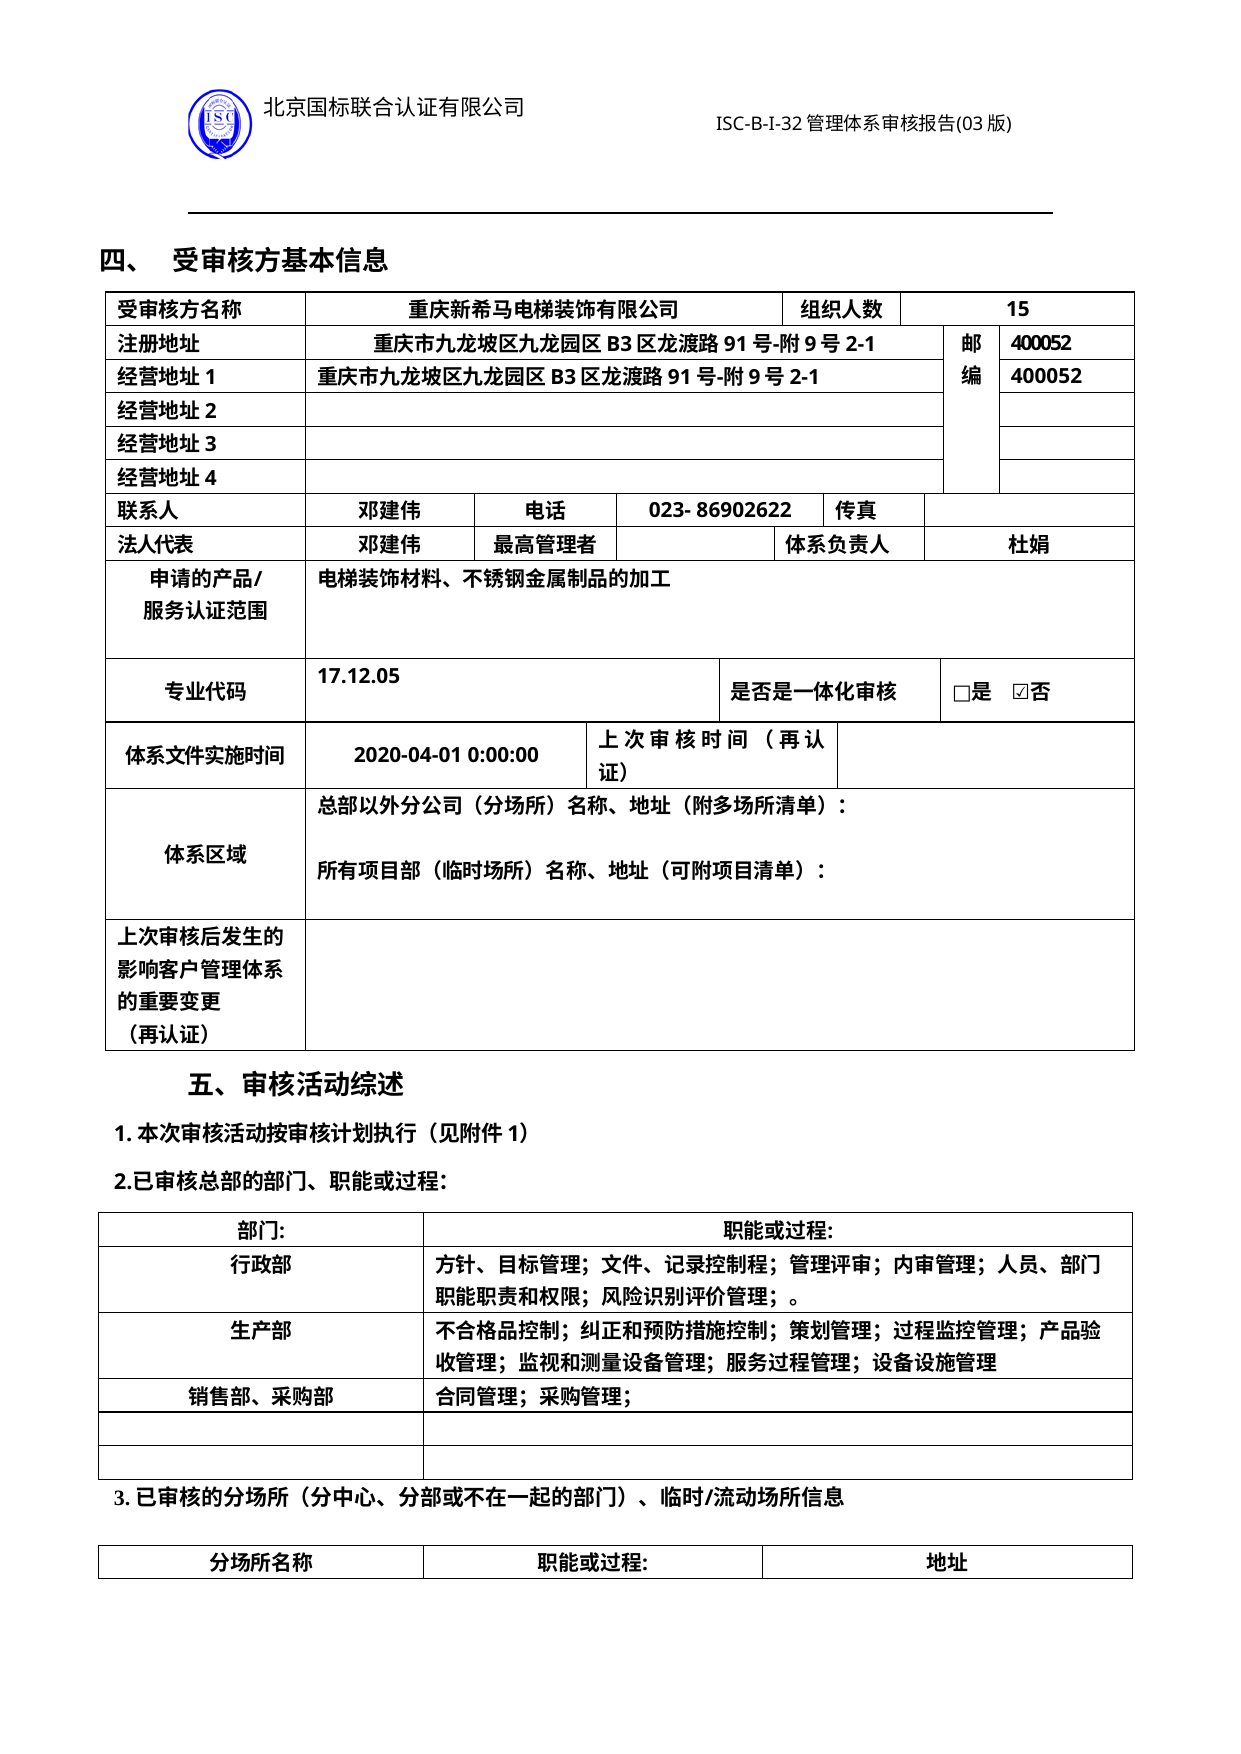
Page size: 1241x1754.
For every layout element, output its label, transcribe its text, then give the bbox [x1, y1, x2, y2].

table_header 部门: [99, 1213, 423, 1246]
table_header 受审核方名称 [106, 293, 305, 325]
table_cell [306, 393, 943, 426]
table_cell 经营地址3 [106, 427, 305, 459]
table_cell 方针、目标管理；文件、记录控制程；管理评审；内审管理；人员、部门职能职责和权限；风险识别评价管理；。 [424, 1247, 1132, 1312]
table_header 分场所名称 [99, 1546, 423, 1578]
picture [187, 89, 253, 158]
table_cell [1000, 427, 1134, 459]
table_cell 电梯装饰材料、不锈钢金属制品的加工 [306, 561, 1134, 658]
table_cell 经营地址2 [106, 393, 305, 426]
table_cell 经营地址4 [106, 460, 305, 493]
table_cell [1000, 460, 1134, 493]
table_cell 联系人 [106, 494, 305, 526]
table_cell 行政部 [99, 1247, 423, 1312]
list 受审核方基本信息 [99, 226, 1053, 291]
table_cell [424, 1413, 1132, 1445]
table_cell [99, 1446, 423, 1478]
table_cell 邓建伟 [306, 527, 474, 560]
table_cell 电话 [475, 494, 616, 526]
table_cell [306, 427, 943, 459]
table_cell 邮 编 [944, 326, 999, 493]
table_cell 023- 86902622 [617, 494, 823, 526]
table_header 职能或过程: [424, 1546, 762, 1578]
table_cell 重庆市九龙坡区九龙园区B3区龙渡路91号-附9号2-1 [306, 326, 943, 358]
table_header 职能或过程: [424, 1213, 1132, 1246]
table_cell 400052 [1000, 360, 1134, 392]
table_cell 邓建伟 [306, 494, 474, 526]
table_header 15 [901, 293, 1134, 325]
table_cell 上次审核时间（再认证） [587, 723, 837, 787]
table_cell [424, 1446, 1132, 1478]
table_cell 总部以外分公司（分场所）名称、地址（附多场所清单）： 所有项目部（临时场所）名称、地址（可附项目清单）： [306, 789, 1134, 918]
table_cell 体系区域 [106, 789, 305, 918]
table_header 地址 [763, 1546, 1132, 1578]
table_cell 生产部 [99, 1313, 423, 1378]
table_cell 400052 [1000, 326, 1134, 358]
table_cell 经营地址1 [106, 360, 305, 392]
table_cell 法人代表 [106, 527, 305, 560]
text 2.已审核总部的部门、职能或过程： [114, 1164, 1053, 1196]
table_cell 2020-04-01 0:00:00 [306, 723, 586, 787]
table_cell [925, 494, 1134, 526]
table_cell [306, 920, 1134, 1049]
table_cell 注册地址 [106, 326, 305, 358]
table_cell 传真 [824, 494, 924, 526]
table_cell [1000, 393, 1134, 426]
text 3. 已审核的分场所（分中心、分部或不在一起的部门）、临时/流动场所信息 [114, 1480, 1053, 1512]
table_cell 销售部、采购部 [99, 1379, 423, 1411]
table_cell 重庆市九龙坡区九龙园区B3区龙渡路91号-附9号2-1 [306, 360, 943, 392]
table_cell 17.12.05 [306, 659, 719, 721]
text 五、审核活动综述 [187, 1051, 1053, 1116]
table_header 组织人数 [783, 293, 900, 325]
table_cell 上次审核后发生的影响客户管理体系的重要变更 （再认证） [106, 920, 305, 1049]
table_cell 最高管理者 [475, 527, 616, 560]
text 1. 本次审核活动按审核计划执行（见附件1） [114, 1116, 1053, 1148]
table_cell 合同管理；采购管理； [424, 1379, 1132, 1411]
table_cell 专业代码 [106, 659, 305, 721]
table_cell □是 ☑否 [941, 659, 1134, 721]
table_cell [306, 460, 943, 493]
table_cell 不合格品控制；纠正和预防措施控制；策划管理；过程监控管理；产品验收管理；监视和测量设备管理；服务过程管理；设备设施管理 [424, 1313, 1132, 1378]
table_cell 是否是一体化审核 [720, 659, 940, 721]
table_cell 体系负责人 [775, 527, 924, 560]
table_cell [617, 527, 774, 560]
table_cell 体系文件实施时间 [106, 723, 305, 787]
table_cell 杜娟 [925, 527, 1134, 560]
table_cell [838, 723, 1134, 787]
table_cell [99, 1413, 423, 1445]
table_header 重庆新希马电梯装饰有限公司 [306, 293, 782, 325]
table_cell 申请的产品/ 服务认证范围 [106, 561, 305, 658]
